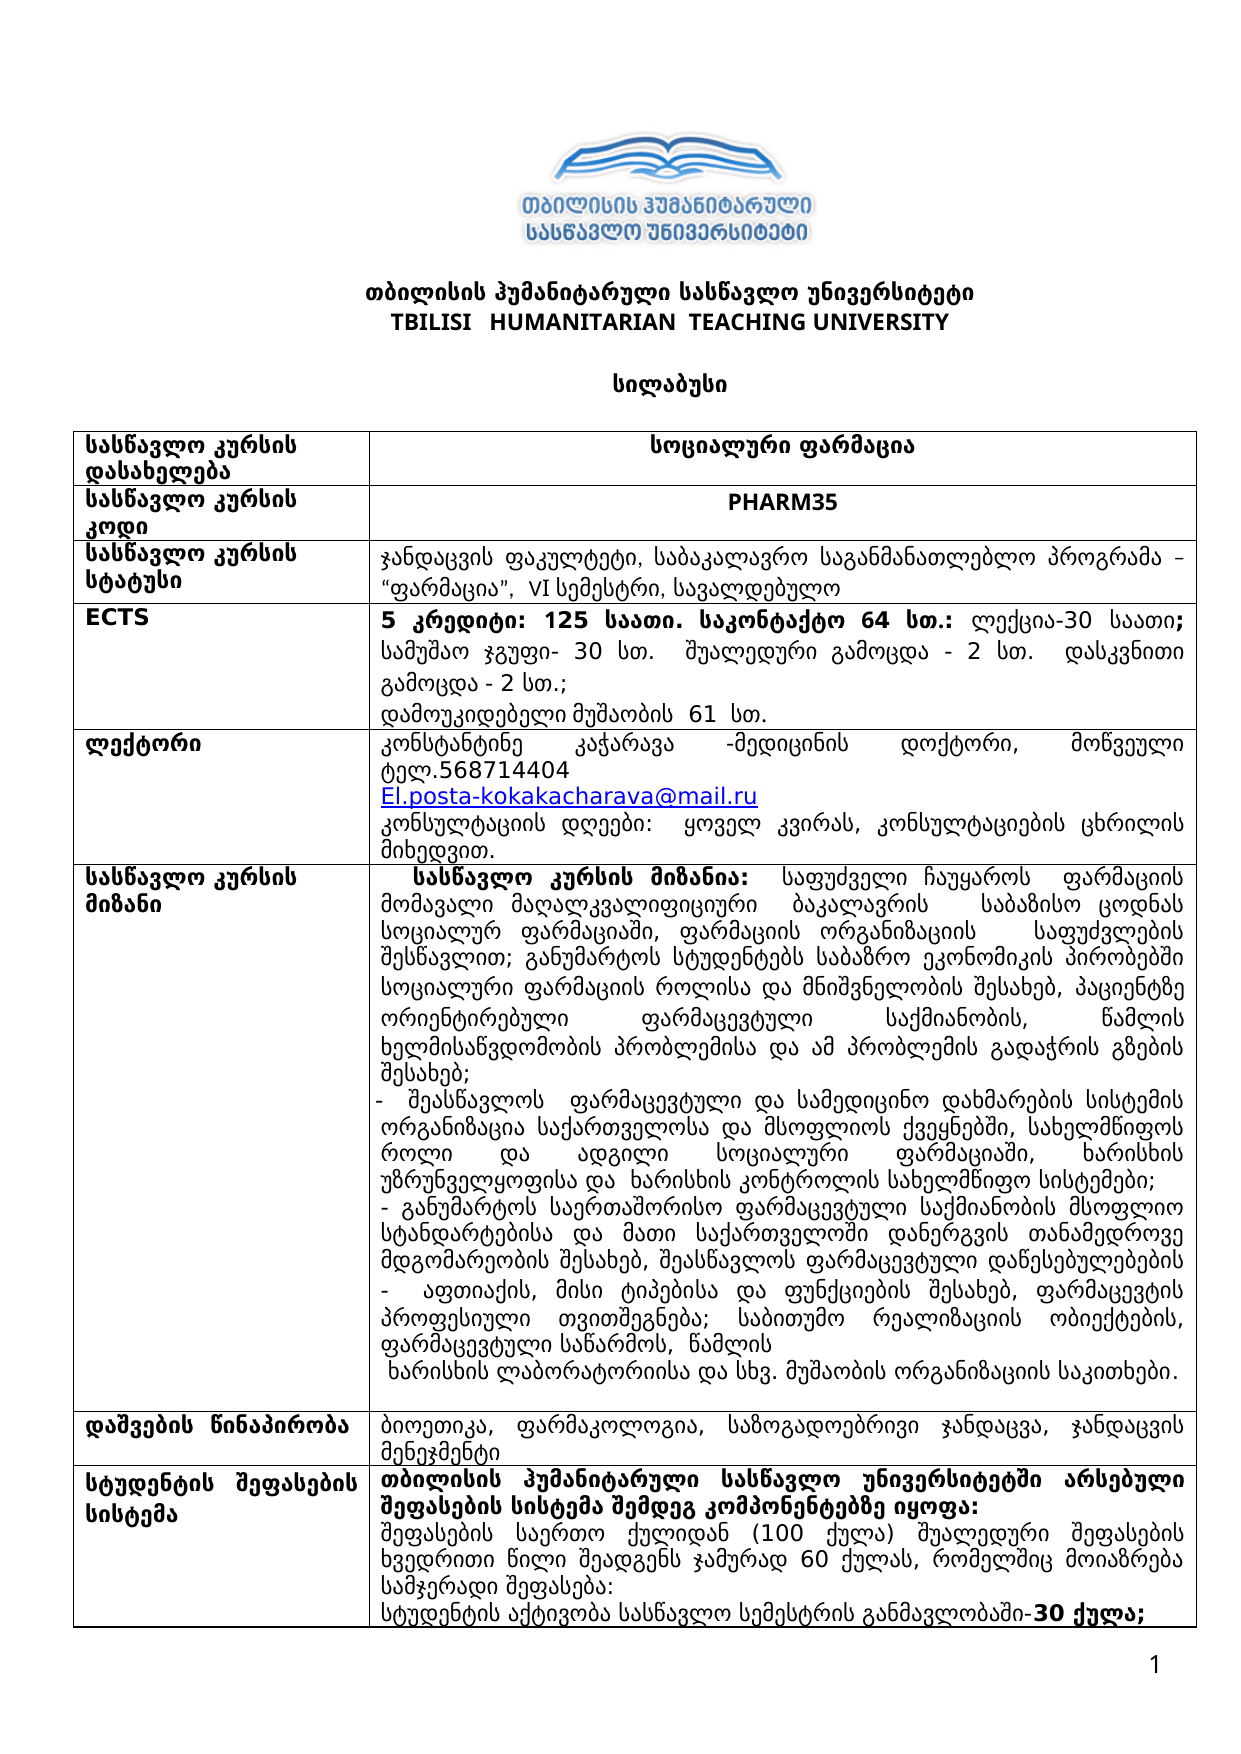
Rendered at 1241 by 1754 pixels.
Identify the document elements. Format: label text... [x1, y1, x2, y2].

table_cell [74, 1466, 369, 1626]
table_cell სასწავლო კურსის მიზანია: საფუძველი ჩაუყაროს ფარმაციის მომავალი მაღალკვალიფიციური ბაკალავრის საბაზისო ცოდნას სოციალურ ფარმაციაში, ფარმაციის ორგანიზაციის საფუძვლების შესწავლით; განუმარტოს სტუდენტებს საბაზრო ეკონომიკის პირობებში სოციალური ფარმაციის როლისა და მნიშვნელობის შესახებ, პაციენტზე ორიენტირებული ფარმაცევტული საქმიანობის, წამლის ხელმისაწვდომობის პრობლემისა და ამ პრობლემის გადაჭრის გზების შესახებ; - შეასწავლოს ფარმაცევტული და სამედიცინო დახმარების სისტემის ორგანიზაცია საქართველოსა და მსოფლიოს ქვეყნებში, სახელმწიფოს როლი და ადგილი სოციალური ფარმაციაში, ხარისხის უზრუნველყოფისა და ხარისხის კონტროლის სახელმწიფო სისტემები; - განუმარტოს საერთაშორისო ფარმაცევტული საქმიანობის მსოფლიო სტანდარტებისა და მათი საქართველოში დანერგვის თანამედროვე მდგომარეობის შესახებ, შეასწავლოს ფარმაცევტული დაწესებულებების - აფთიაქის, მისი ტიპებისა და ფუნქციების შესახებ, ფარმაცევტის პროფესიული თვითშეგნება; საბითუმო რეალიზაციის ობიექტების, ფარმაცევტული საწარმოს, წამლის ხარისხის ლაბორატორიისა და სხვ. მუშაობის ორგანიზაციის საკითხები. [370, 865, 1196, 1411]
table_cell 5 კრედიტი: 125 საათი. საკონტაქტო 64 სთ.: ლექცია-30 საათი; სამუშაო ჯგუფი- 30 სთ. შუალედური გამოცდა - 2 სთ. დასკვნითი გამოცდა - 2 სთ.; დამოუკიდებელი მუშაობის 61 სთ. [370, 604, 1196, 729]
table_cell ლექტორი [74, 730, 369, 863]
table_header სოციალური ფარმაცია [370, 432, 1196, 485]
table_cell დაშვების წინაპირობა [74, 1412, 369, 1465]
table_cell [370, 1466, 1196, 1626]
table_cell სასწავლო კურსის სტატუსი [74, 541, 369, 603]
table_header სასწავლო კურსის დასახელება [74, 432, 369, 485]
text TBILISI HUMANITARIAN TEACHING UNIVERSITY [177, 306, 1162, 337]
table_cell სასწავლო კურსის კოდი [74, 486, 369, 539]
table_cell ECTS [74, 604, 369, 729]
subtitle თბილისის ჰუმანიტარული სასწავლო უნივერსიტეტი [177, 279, 1162, 306]
picture [467, 118, 873, 279]
table_cell ბიოეთიკა, ფარმაკოლოგია, საზოგადოებრივი ჯანდაცვა, ჯანდაცვის მენეჯმენტი [370, 1412, 1196, 1465]
table_cell კონსტანტინე კაჭარავა -მედიცინის დოქტორი, მოწვეული ტელ.568714404 El.posta-kokakacharava@mail.ru კონსულტაციის დღეები: ყოველ კვირას, კონსულტაციების ცხრილის მიხედვით. [370, 730, 1196, 863]
text სილაბუსი [177, 368, 1162, 399]
table_cell სასწავლო კურსის მიზანი [74, 865, 369, 1411]
table_cell PHARM35 [370, 486, 1196, 539]
table_cell ჯანდაცვის ფაკულტეტი, საბაკალავრო საგანმანათლებლო პროგრამა – “ფარმაცია”, VI სემესტრი, სავალდებულო [370, 541, 1196, 603]
